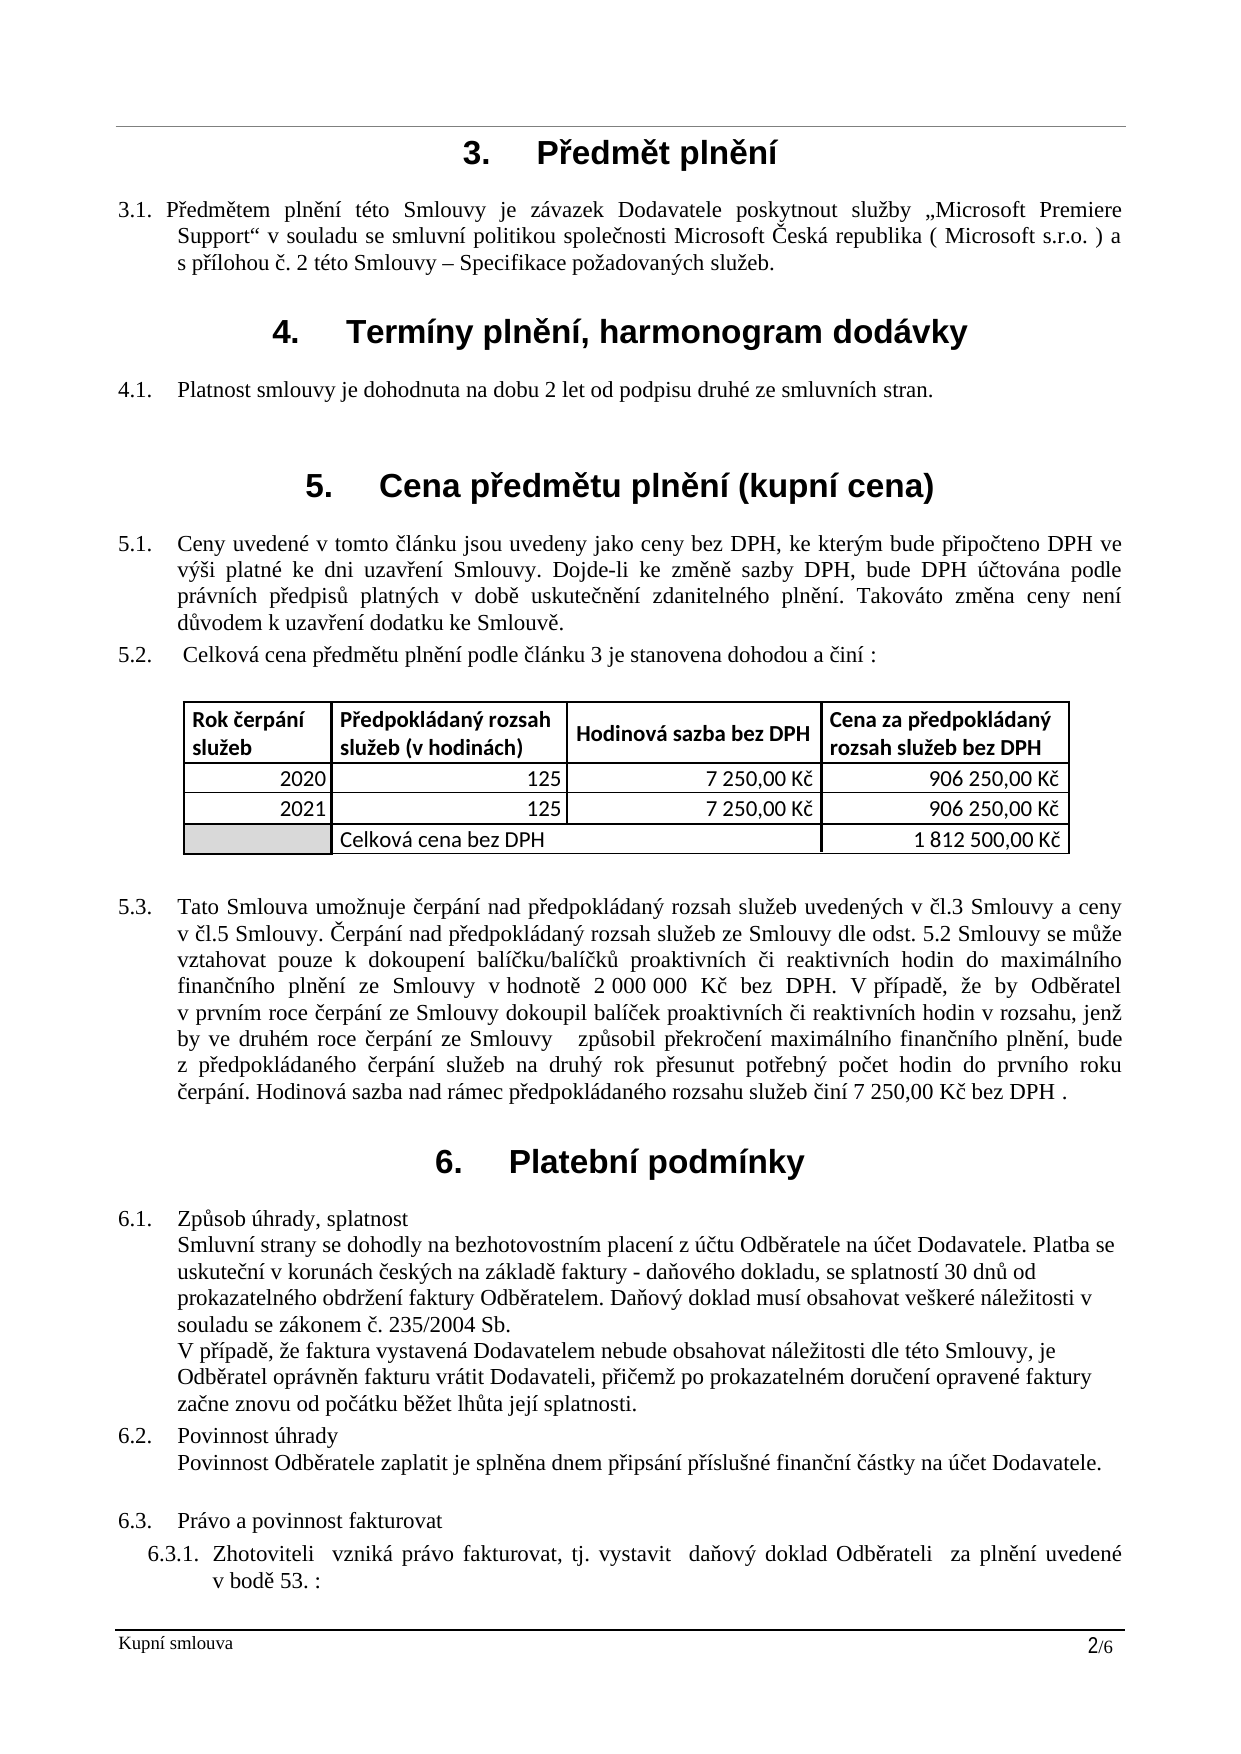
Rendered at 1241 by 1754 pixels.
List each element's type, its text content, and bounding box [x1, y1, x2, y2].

table_header Hodinová sazba bez DPH [568, 703, 820, 762]
table_cell 906 250,00 Kč [823, 764, 1068, 792]
list Právo a povinnost fakturovat [118, 1508, 1196, 1534]
table_cell 125 [333, 793, 566, 823]
table_cell Celková cena bez DPH [333, 825, 821, 853]
table_cell 906 250,00 Kč [823, 793, 1068, 823]
list Ceny uvedené v tomto článku jsou uvedeny jako ceny bez DPH, ke kterým bude připočteno DPH ve výši platné ke dni uzavření Smlouvy. Dojde-li ke změně sazby DPH, bude DPH účtována podle právních předpisů platných v době uskutečnění zdanitelného plnění. Takováto změna ceny není důvodem k uzavření dodatku ke Smlouvě. [118, 529, 1123, 635]
text V případě, že faktura vystavená Dodavatelem nebude obsahovat náležitosti dle této Smlouvy, je Odběratel oprávněn fakturu vrátit Dodavateli, přičemž po prokazatelném doručení opravené faktury začne znovu od počátku běžet lhůta její splatnosti. [177, 1337, 1095, 1416]
subtitle 3.1. Předmětem plnění této Smlouvy je závazek Dodavatele poskytnout služby „Microsoft Premiere Support“ v souladu se smluvní politikou společnosti Microsoft Česká republika ( Microsoft s.r.o. ) a s přílohou č. 2 této Smlouvy – Specifikace požadovaných služeb. [118, 196, 1123, 275]
table_cell 125 [333, 764, 566, 792]
text Povinnost Odběratele zaplatit je splněna dnem připsání příslušné finanční částky na účet Dodavatele. [177, 1449, 1196, 1475]
table_header Rok čerpání služeb [185, 703, 330, 762]
table_header Předpokládaný rozsah služeb (v hodinách) [333, 703, 566, 762]
table_header Cena za předpokládaný rozsah služeb bez DPH [823, 703, 1068, 762]
text 4.1. Platnost smlouvy je dohodnuta na dobu 2 let od podpisu druhé ze smluvních stran. [118, 376, 1196, 402]
table_cell 7 250,00 Kč [568, 793, 820, 823]
list Celková cena předmětu plnění podle článku 3 je stanovena dohodou a činí : [118, 641, 1196, 668]
list Povinnost úhrady [118, 1422, 1196, 1449]
list Platební podmínky [435, 1142, 1196, 1181]
list Termíny plnění, harmonogram dodávky [272, 312, 1196, 351]
table_cell 1 812 500,00 Kč [821, 825, 1068, 853]
list Tato Smlouva umožnuje čerpání nad předpokládaný rozsah služeb uvedených v čl.3 Smlouvy a ceny v čl.5 Smlouvy. Čerpání nad předpokládaný rozsah služeb ze Smlouvy dle odst. 5.2 Smlouvy se může vztahovat pouze k dokoupení balíčku/balíčků proaktivních či reaktivních hodin do maximálního finančního plnění ze Smlouvy v hodnotě 2 000 000 Kč bez DPH. V případě, že by Odběratel v prvním roce čerpání ze Smlouvy dokoupil balíček proaktivních či reaktivních hodin v rozsahu, jenž by ve druhém roce čerpání ze Smlouvy způsobil překročení maximálního finančního plnění, bude z předpokládaného čerpání služeb na druhý rok přesunut potřebný počet hodin do prvního roku čerpání. Hodinová sazba nad rámec předpokládaného rozsahu služeb činí 7 250,00 Kč bez DPH . [118, 893, 1123, 1104]
table_cell 7 250,00 Kč [568, 764, 820, 792]
list Zhotoviteli vzniká právo fakturovat, tj. vystavit daňový doklad Odběrateli za plnění uvedené v bodě 53. : [147, 1540, 1123, 1593]
text Smluvní strany se dohodly na bezhotovostním placení z účtu Odběratele na účet Dodavatele. Platba se uskuteční v korunách českých na základě faktury - daňového dokladu, se splatností 30 dnů od prokazatelného obdržení faktury Odběratelem. Daňový doklad musí obsahovat veškeré náležitosti v souladu se zákonem č. 235/2004 Sb. [177, 1232, 1118, 1337]
list Cena předmětu plnění (kupní cena) [305, 466, 1196, 505]
list Způsob úhrady, splatnost [118, 1205, 1196, 1232]
subtitle Předmět plnění [463, 133, 1196, 171]
table_cell 2020 [185, 764, 330, 792]
table_cell 2021 [185, 793, 330, 823]
table_cell [185, 825, 330, 853]
